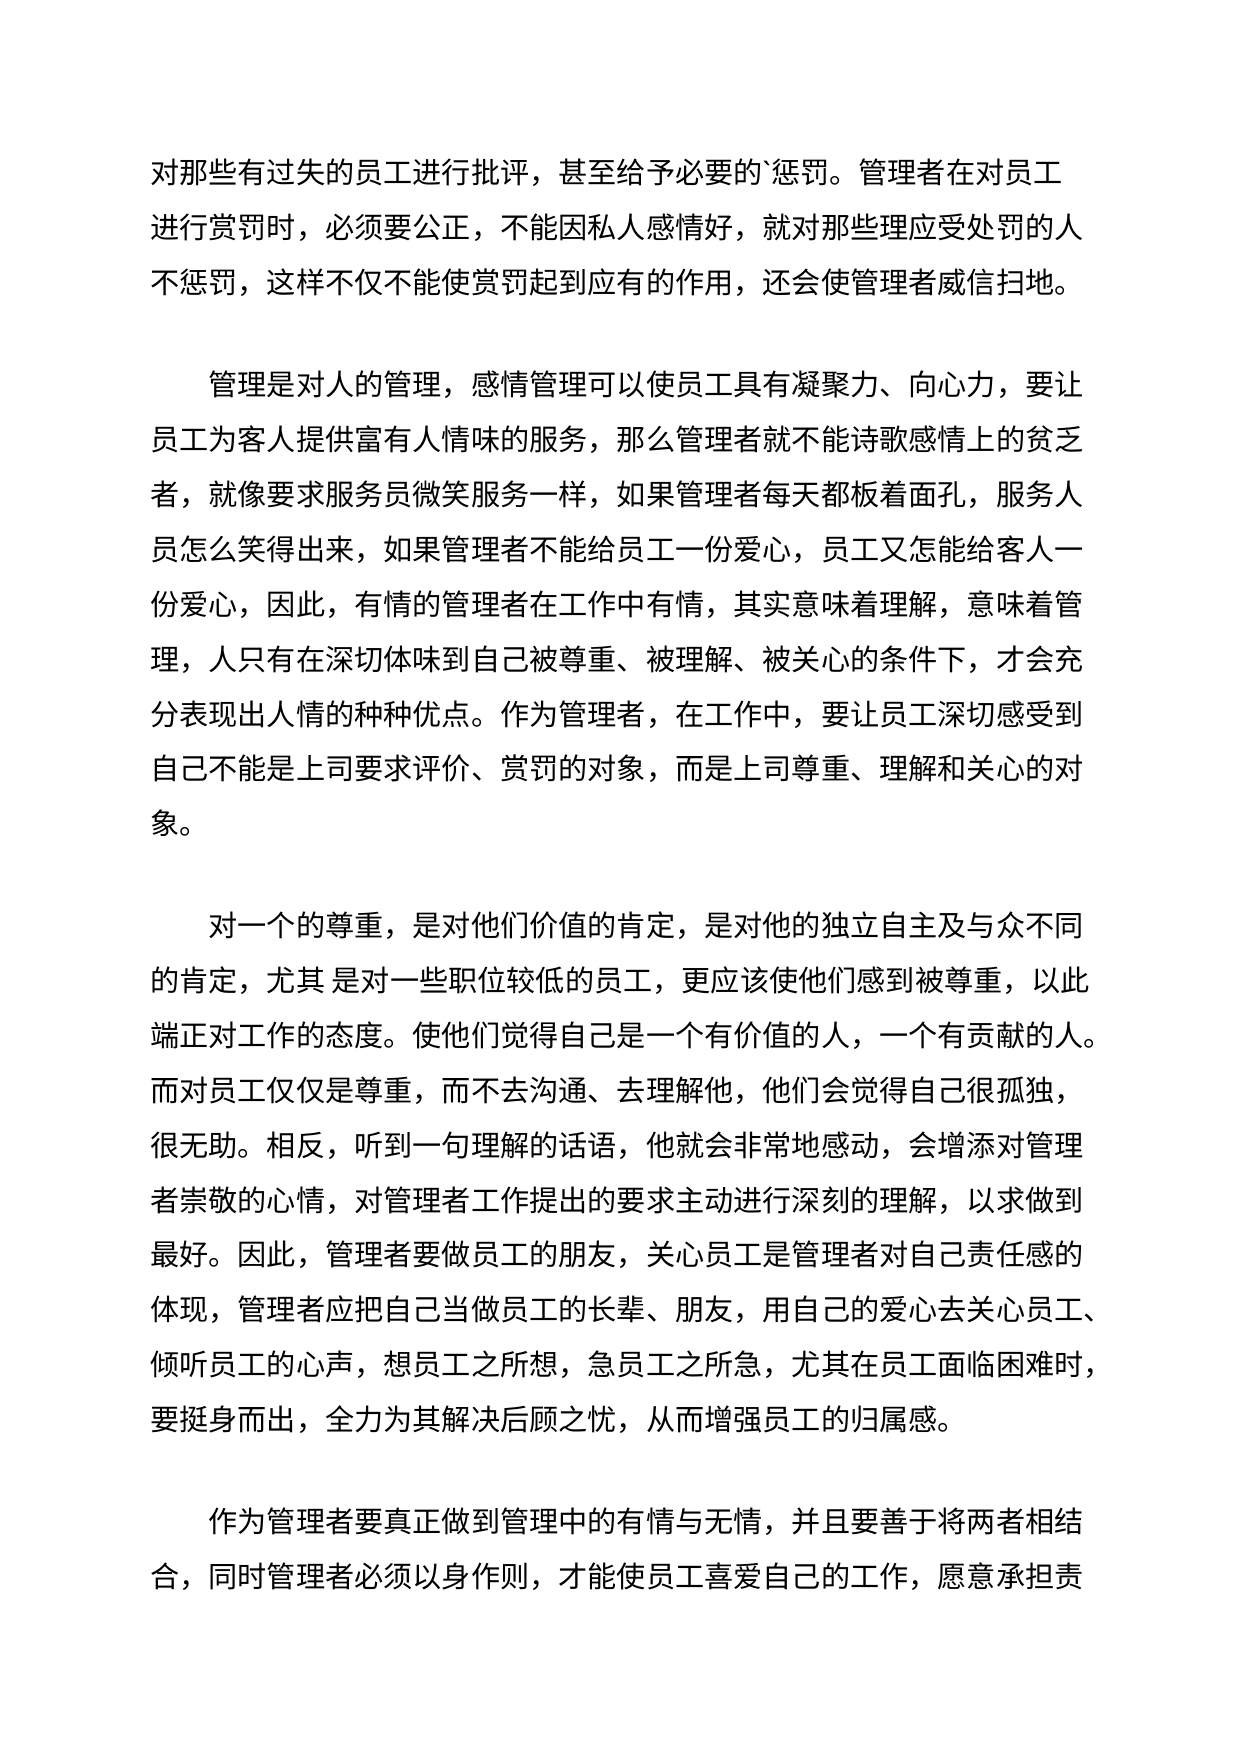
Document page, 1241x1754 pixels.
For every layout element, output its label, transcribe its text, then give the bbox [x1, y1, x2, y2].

text 对一个的尊重，是对他们价值的肯定，是对他的独立自主及与众不同的肯定，尤其 是对一些职位较低的员工，更应该使他们感到被尊重，以此端正对工作的态度。使他们觉得自己是一个有价值的人，一个有贡献的人。而对员工仅仅是尊重，而不去沟通、去理解他，他们会觉得自己很孤独，很无助。相反，听到一句理解的话语，他就会非常地感动，会增添对管理者崇敬的心情，对管理者工作提出的要求主动进行深刻的理解，以求做到最好。因此，管理者要做员工的朋友，关心员工是管理者对自己责任感的体现，管理者应把自己当做员工的长辈、朋友，用自己的爱心去关心员工、倾听员工的心声，想员工之所想，急员工之所急，尤其在员工面临困难时，要挺身而出，全力为其解决后顾之忧，从而增强员工的归属感。 [150, 903, 1090, 1439]
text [150, 150, 1090, 302]
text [150, 1498, 1090, 1596]
text 管理是对人的管理，感情管理可以使员工具有凝聚力、向心力，要让员工为客人提供富有人情味的服务，那么管理者就不能诗歌感情上的贫乏者，就像要求服务员微笑服务一样，如果管理者每天都板着面孔，服务人员怎么笑得出来，如果管理者不能给员工一份爱心，员工又怎能给客人一份爱心，因此，有情的管理者在工作中有情，其实意味着理解，意味着管理，人只有在深切体味到自己被尊重、被理解、被关心的条件下，才会充分表现出人情的种种优点。作为管理者，在工作中，要让员工深切感受到自己不能是上司要求评价、赏罚的对象，而是上司尊重、理解和关心的对象。 [150, 362, 1090, 843]
